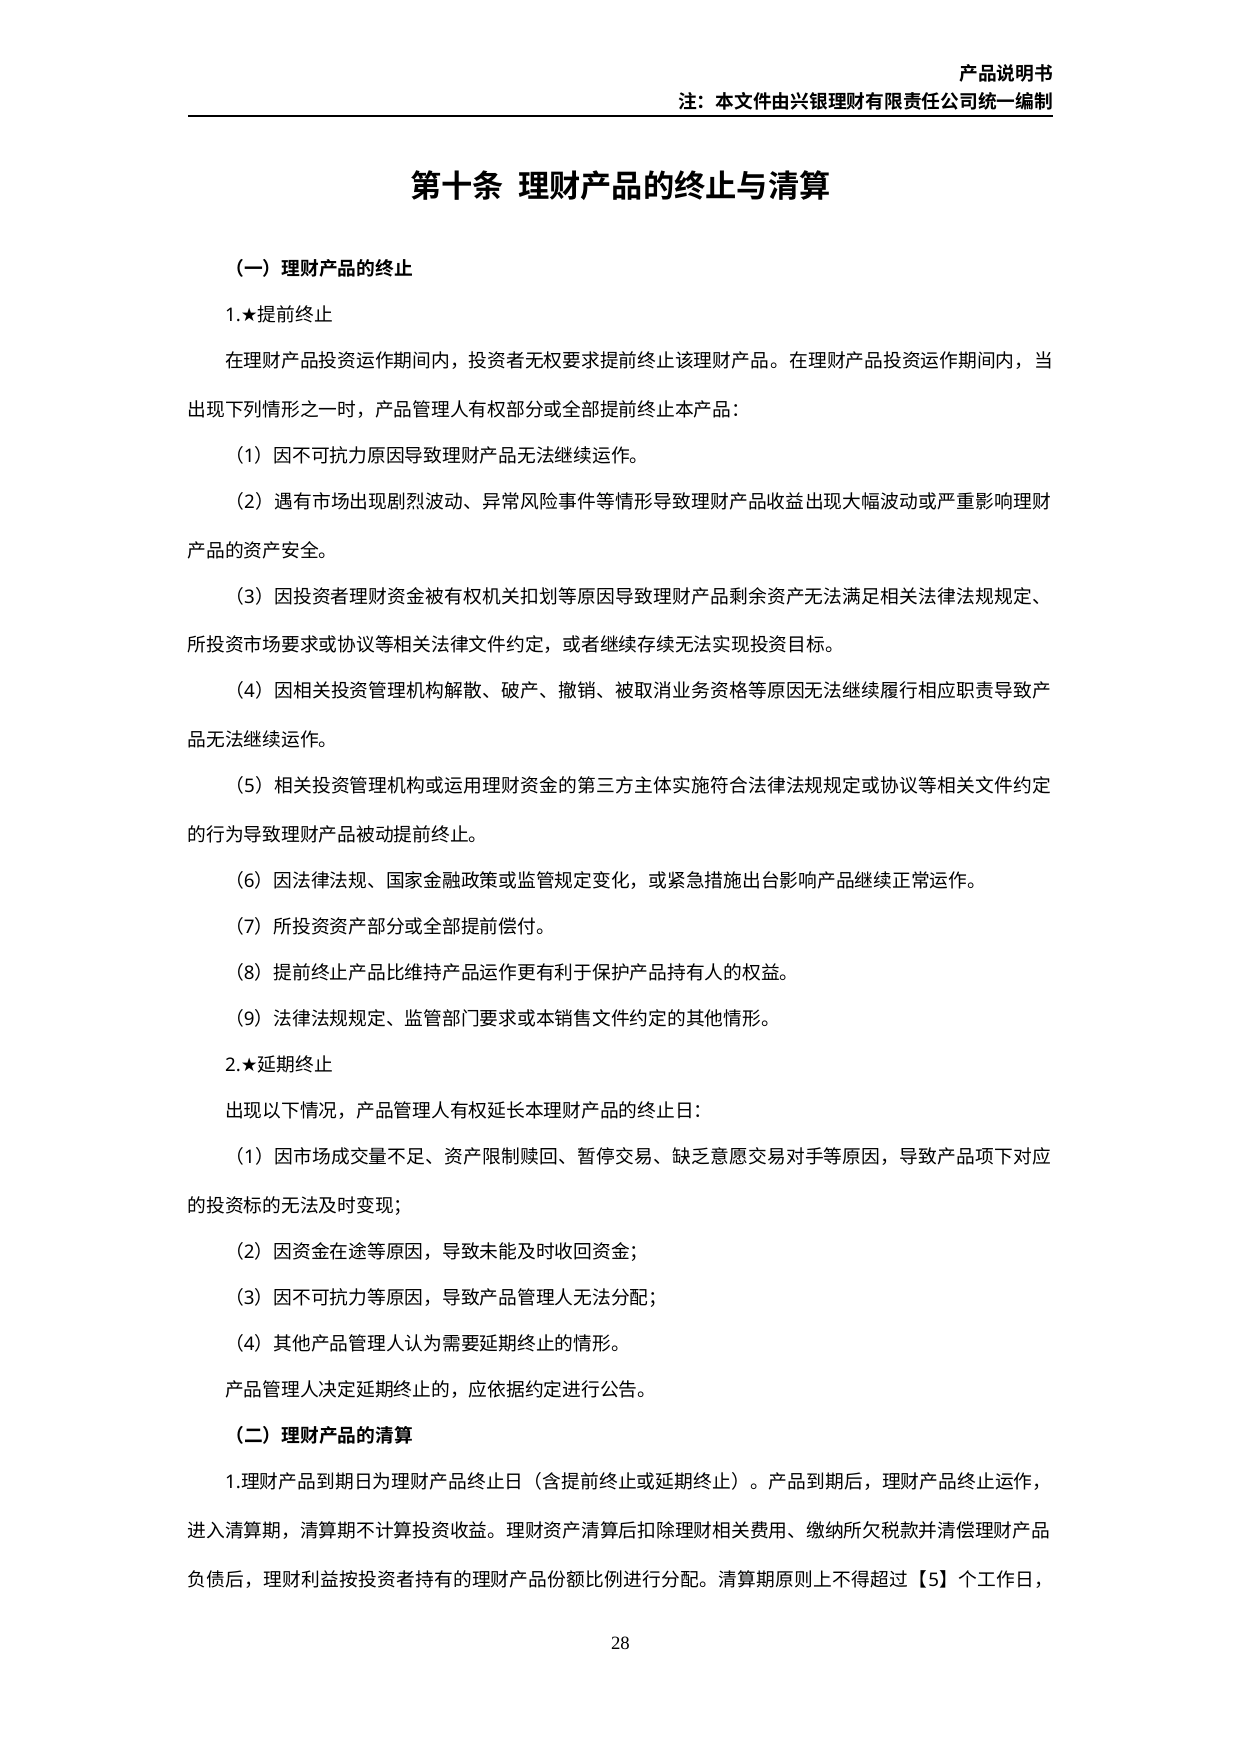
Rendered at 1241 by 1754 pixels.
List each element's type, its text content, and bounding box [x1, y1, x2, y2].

text （8）提前终止产品比维持产品运作更有利于保护产品持有人的权益。 [187, 955, 1053, 988]
text （7）所投资资产部分或全部提前偿付。 [187, 909, 1053, 942]
text （1）因市场成交量不足、资产限制赎回、暂停交易、缺乏意愿交易对手等原因，导致产品项下对应的投资标的无法及时变现； [187, 1139, 1053, 1221]
text 在理财产品投资运作期间内，投资者无权要求提前终止该理财产品。在理财产品投资运作期间内，当出现下列情形之一时，产品管理人有权部分或全部提前终止本产品： [187, 343, 1053, 424]
subtitle 第十条 理财产品的终止与清算 [187, 151, 1053, 216]
text （5）相关投资管理机构或运用理财资金的第三方主体实施符合法律法规规定或协议等相关文件约定的行为导致理财产品被动提前终止。 [187, 768, 1053, 849]
text （2）遇有市场出现剧烈波动、异常风险事件等情形导致理财产品收益出现大幅波动或严重影响理财产品的资产安全。 [187, 484, 1053, 565]
text （3）因投资者理财资金被有权机关扣划等原因导致理财产品剩余资产无法满足相关法律法规规定、所投资市场要求或协议等相关法律文件约定，或者继续存续无法实现投资目标。 [187, 579, 1053, 660]
text 2.★延期终止 [187, 1047, 1053, 1080]
text （二）理财产品的清算 [187, 1418, 1053, 1451]
text （9）法律法规规定、监管部门要求或本销售文件约定的其他情形。 [187, 1001, 1053, 1034]
text （6）因法律法规、国家金融政策或监管规定变化，或紧急措施出台影响产品继续正常运作。 [187, 863, 1053, 896]
text （4）其他产品管理人认为需要延期终止的情形。 [187, 1326, 1053, 1359]
text 出现以下情况，产品管理人有权延长本理财产品的终止日： [187, 1093, 1053, 1126]
text （2）因资金在途等原因，导致未能及时收回资金； [187, 1234, 1053, 1267]
text 1.★提前终止 [187, 297, 1053, 329]
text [187, 1464, 1053, 1594]
text （3）因不可抗力等原因，导致产品管理人无法分配； [187, 1280, 1053, 1313]
text （4）因相关投资管理机构解散、破产、撤销、被取消业务资格等原因无法继续履行相应职责导致产品无法继续运作。 [187, 673, 1053, 755]
text 产品管理人决定延期终止的，应依据约定进行公告。 [187, 1372, 1053, 1405]
text （一）理财产品的终止 [187, 251, 1053, 283]
text （1）因不可抗力原因导致理财产品无法继续运作。 [187, 438, 1053, 470]
